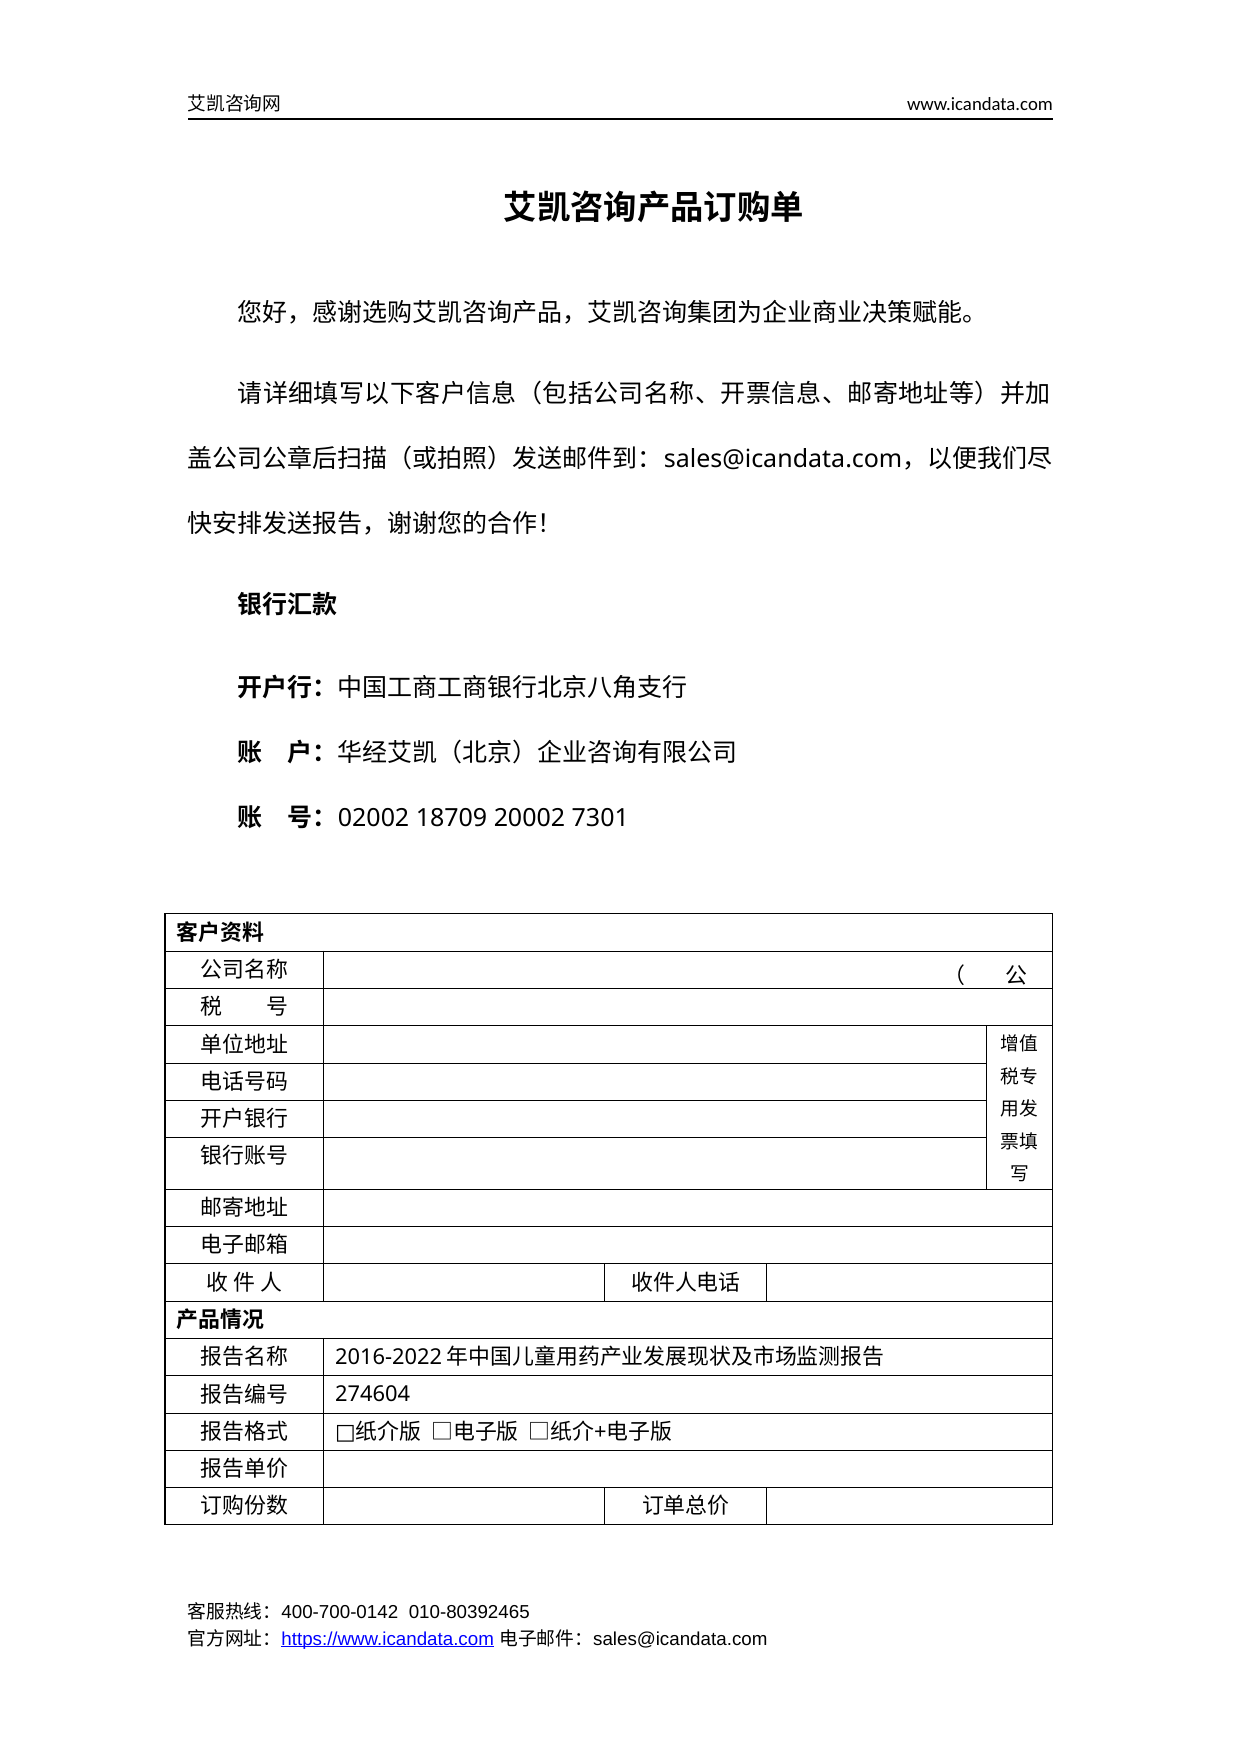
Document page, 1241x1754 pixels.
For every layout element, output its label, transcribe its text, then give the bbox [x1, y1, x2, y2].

table_cell [767, 1264, 1052, 1301]
text 请详细填写以下客户信息（包括公司名称、开票信息、邮寄地址等）并加盖公司公章后扫描（或拍照）发送邮件到：sales@icandata.com，以便我们尽快安排发送报告，谢谢您的合作！ [187, 359, 1053, 554]
table_cell [324, 1101, 986, 1137]
table_cell [324, 1064, 986, 1100]
table_cell 增值税专用发票填写 [987, 1026, 1052, 1189]
table_cell 电子邮箱 [166, 1227, 323, 1263]
table_cell 单位地址 [166, 1026, 323, 1062]
table_cell [324, 1488, 604, 1524]
table_cell [767, 1488, 1052, 1524]
table_cell 收 件 人 [166, 1264, 323, 1301]
table_cell 订单总价 [605, 1488, 766, 1524]
table_cell 报告名称 [166, 1339, 323, 1375]
table_cell 银行账号 [166, 1138, 323, 1189]
table_cell 收件人电话 [605, 1264, 766, 1301]
table_cell 产品情况 [166, 1302, 1052, 1338]
table_cell [324, 1026, 986, 1062]
table_cell [324, 1190, 1052, 1226]
table_cell 开户银行 [166, 1101, 323, 1137]
text 账 户：华经艾凯（北京）企业咨询有限公司 [187, 718, 1053, 783]
table_cell 公司名称 [166, 952, 323, 988]
table_cell [324, 1138, 986, 1189]
table_cell 电话号码 [166, 1064, 323, 1100]
table_cell [324, 1451, 1052, 1487]
table_cell 274604 [324, 1376, 1052, 1412]
text 开户行：中国工商工商银行北京八角支行 [187, 653, 1053, 718]
table_cell [324, 989, 1052, 1025]
table_cell [324, 1264, 604, 1301]
text 艾凯咨询产品订购单 [187, 172, 1053, 237]
table_cell 报告格式 [166, 1414, 323, 1450]
table_cell 税 号 [166, 989, 323, 1025]
table_header 客户资料 [166, 914, 1052, 951]
table_cell 订购份数 [166, 1488, 323, 1524]
table_cell □纸介版 □电子版 □纸介+电子版 [324, 1414, 1052, 1450]
table_cell 报告单价 [166, 1451, 323, 1487]
table_cell 邮寄地址 [166, 1190, 323, 1226]
table_cell [324, 1227, 1052, 1263]
text 银行汇款 [187, 570, 1053, 635]
table_cell 2016-2022年中国儿童用药产业发展现状及市场监测报告 [324, 1339, 1052, 1375]
table_cell 报告编号 [166, 1376, 323, 1412]
text 账 号：02002 18709 20002 7301 [187, 783, 1053, 848]
text 您好，感谢选购艾凯咨询产品，艾凯咨询集团为企业商业决策赋能。 [187, 278, 1053, 343]
table_cell [324, 952, 1052, 988]
